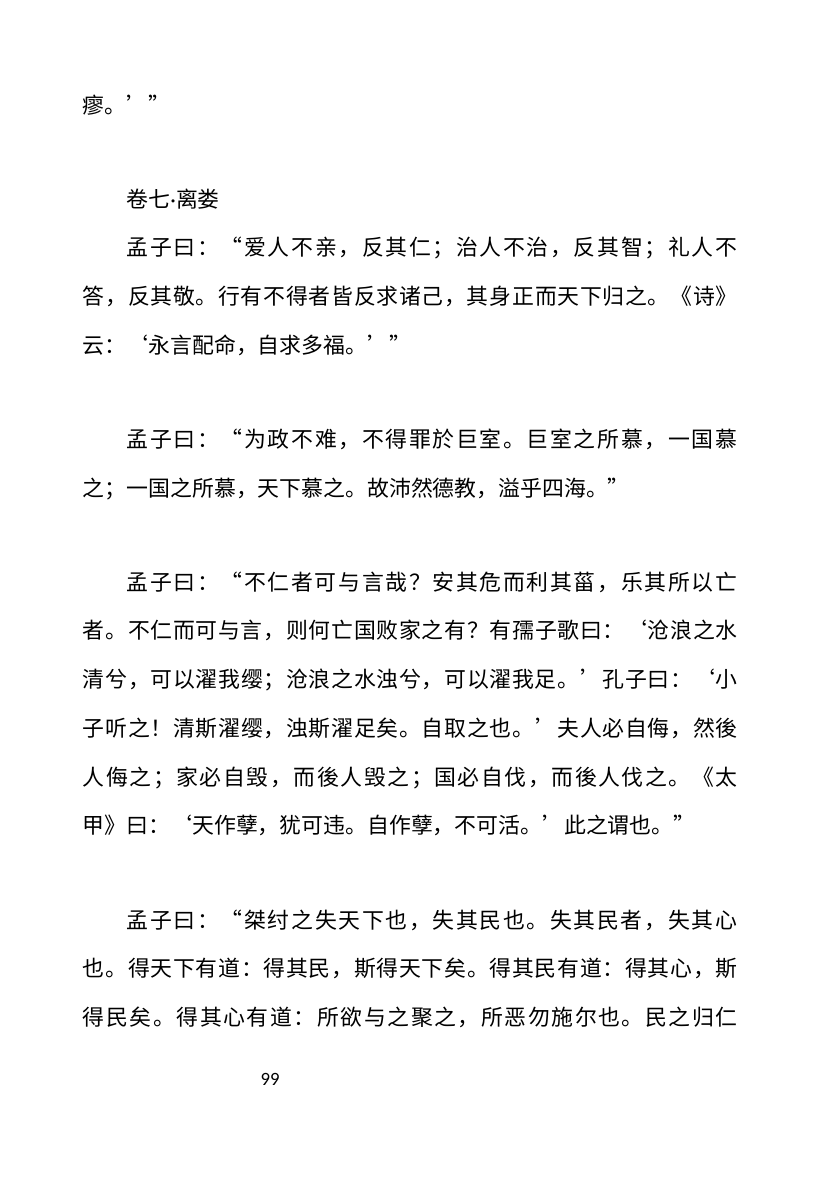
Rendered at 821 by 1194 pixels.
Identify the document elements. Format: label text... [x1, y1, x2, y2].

text 孟子曰：“爱人不亲，反其仁；治人不治，反其智；礼人不答，反其敬。行有不得者皆反求诸己，其身正而天下归之。《诗》云：‘永言配命，自求多福。’” [83, 230, 738, 360]
text 孟子曰：“不仁者可与言哉？安其危而利其菑，乐其所以亡者。不仁而可与言，则何亡国败家之有？有孺子歌曰：‘沧浪之水清兮，可以濯我缨；沧浪之水浊兮，可以濯我足。’孔子曰：‘小子听之！清斯濯缨，浊斯濯足矣。自取之也。’夫人必自侮，然後人侮之；家必自毁，而後人毁之；国必自伐，而後人伐之。《太甲》曰：‘天作孽，犹可违。自作孽，不可活。’此之谓也。” [83, 564, 738, 841]
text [83, 902, 738, 1032]
text 卷七·离娄 [83, 181, 738, 214]
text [83, 87, 738, 120]
text 孟子曰：“为政不难，不得罪於巨室。巨室之所慕，一国慕之；一国之所慕，天下慕之。故沛然德教，溢乎四海。” [83, 421, 738, 503]
